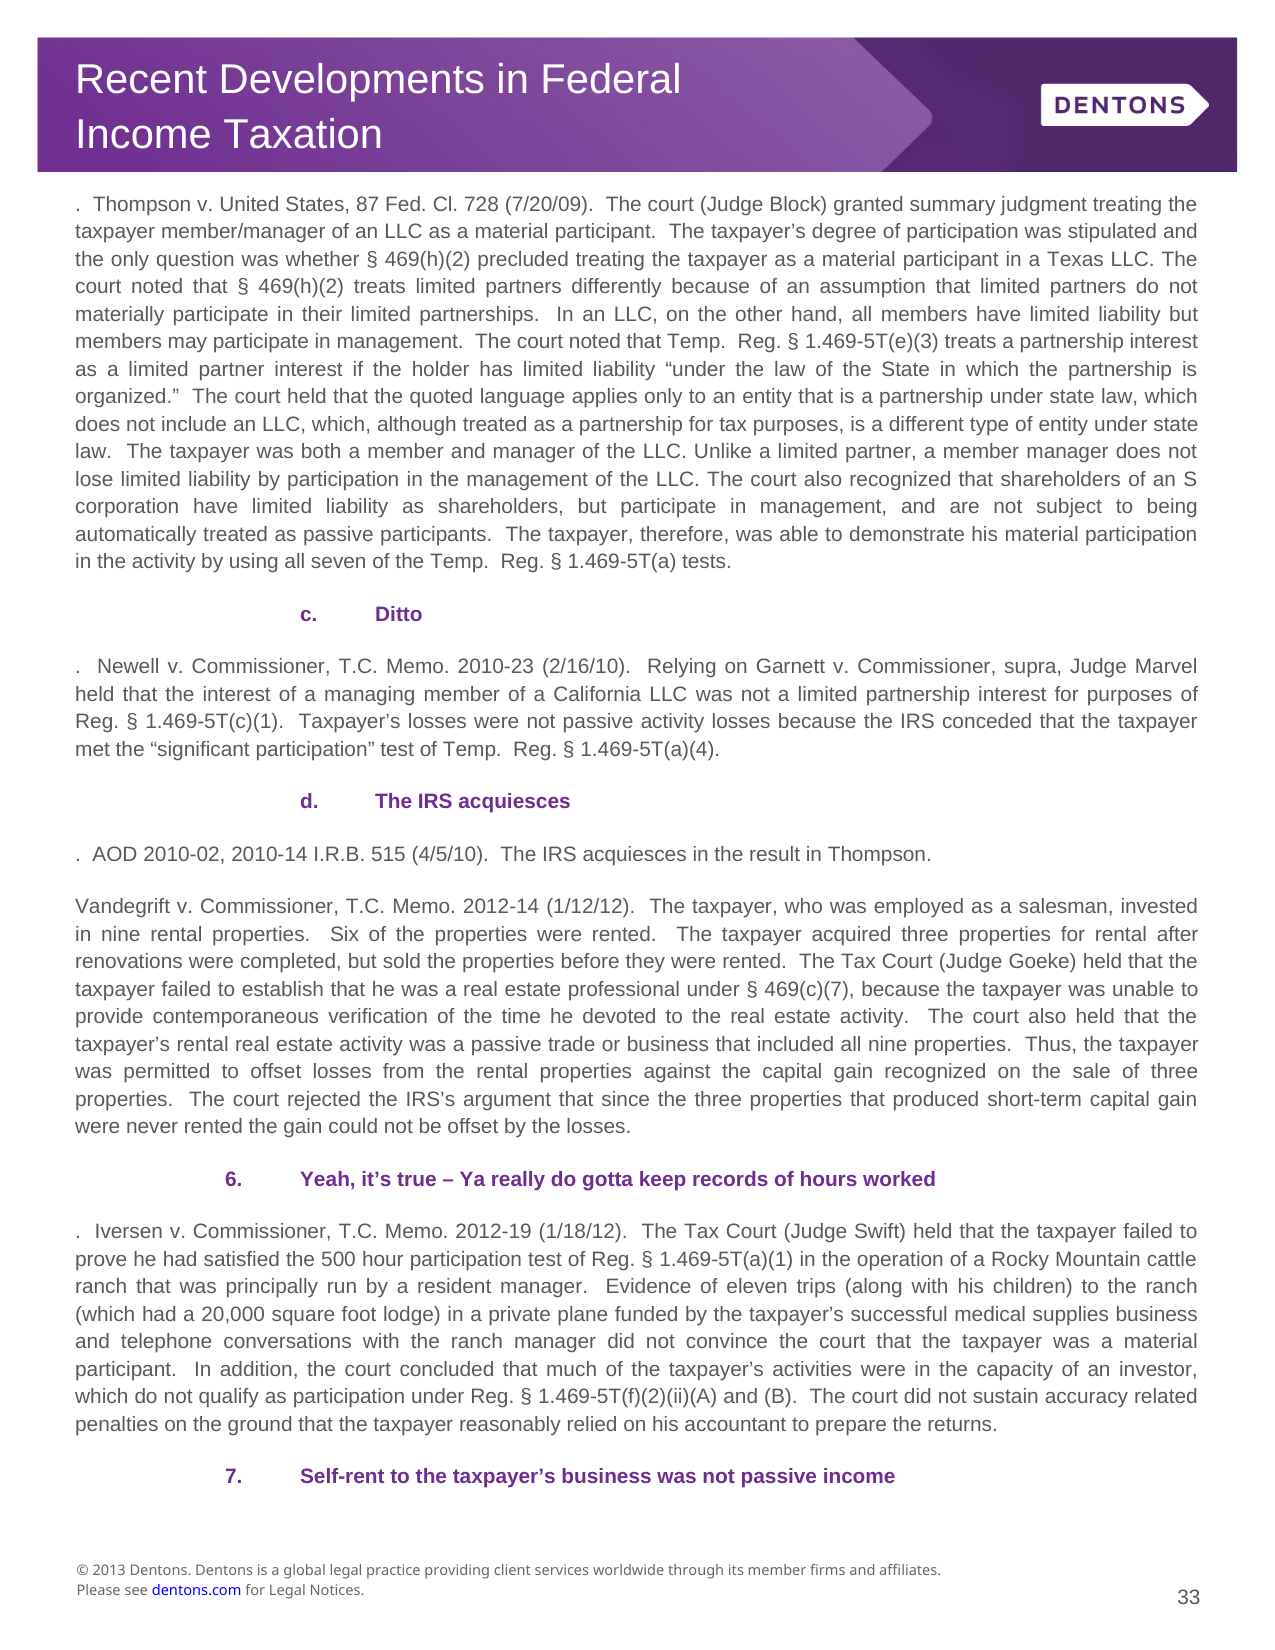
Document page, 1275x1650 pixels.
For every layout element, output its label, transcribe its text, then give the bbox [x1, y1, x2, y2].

subtitle Ditto [75, 602, 1200, 626]
subtitle . Iversen v. Commissioner, T.C. Memo. 2012-19 (1/18/12). The Tax Court (Judge Swift) held that the taxpayer failed to prove he had satisfied the 500 hour participation test of Reg. § 1.469-5T(a)(1) in the operation of a Rocky Mountain cattle ranch that was principally run by a resident manager. Evidence of eleven trips (along with his children) to the ranch (which had a 20,000 square foot lodge) in a private plane funded by the taxpayer’s successful medical supplies business and telephone conversations with the ranch manager did not convince the court that the taxpayer was a material participant. In addition, the court concluded that much of the taxpayer’s activities were in the capacity of an investor, which do not qualify as participation under Reg. § 1.469-5T(f)(2)(ii)(A) and (B). The court did not sustain accuracy related penalties on the ground that the taxpayer reasonably relied on his accountant to prepare the returns. [75, 1219, 1200, 1436]
picture [37, 37, 1238, 172]
subtitle The IRS acquiesces [75, 789, 1200, 813]
subtitle Self-rent to the taxpayer’s business was not passive income [75, 1464, 1200, 1488]
subtitle . AOD 2010-02, 2010-14 I.R.B. 515 (4/5/10). The IRS acquiesces in the result in Thompson. [75, 842, 1200, 866]
subtitle . Thompson v. United States, 87 Fed. Cl. 728 (7/20/09). The court (Judge Block) granted summary judgment treating the taxpayer member/manager of an LLC as a material participant. The taxpayer’s degree of participation was stipulated and the only question was whether § 469(h)(2) precluded treating the taxpayer as a material participant in a Texas LLC. The court noted that § 469(h)(2) treats limited partners differently because of an assumption that limited partners do not materially participate in their limited partnerships. In an LLC, on the other hand, all members have limited liability but members may participate in management. The court noted that Temp. Reg. § 1.469-5T(e)(3) treats a partnership interest as a limited partner interest if the holder has limited liability “under the law of the State in which the partnership is organized.” The court held that the quoted language applies only to an entity that is a partnership under state law, which does not include an LLC, which, although treated as a partnership for tax purposes, is a different type of entity under state law. The taxpayer was both a member and manager of the LLC. Unlike a limited partner, a member manager does not lose limited liability by participation in the management of the LLC. The court also recognized that shareholders of an S corporation have limited liability as shareholders, but participate in management, and are not subject to being automatically treated as passive participants. The taxpayer, therefore, was able to demonstrate his material participation in the activity by using all seven of the Temp. Reg. § 1.469-5T(a) tests. [75, 192, 1200, 573]
subtitle . Newell v. Commissioner, T.C. Memo. 2010-23 (2/16/10). Relying on Garnett v. Commissioner, supra, Judge Marvel held that the interest of a managing member of a California LLC was not a limited partnership interest for purposes of Reg. § 1.469-5T(c)(1). Taxpayer’s losses were not passive activity losses because the IRS conceded that the taxpayer met the “significant participation” test of Temp. Reg. § 1.469-5T(a)(4). [75, 654, 1200, 761]
subtitle Yeah, it’s true – Ya really do gotta keep records of hours worked [75, 1167, 1200, 1191]
subtitle Vandegrift v. Commissioner, T.C. Memo. 2012-14 (1/12/12). The taxpayer, who was employed as a salesman, invested in nine rental properties. Six of the properties were rented. The taxpayer acquired three properties for rental after renovations were completed, but sold the properties before they were rented. The Tax Court (Judge Goeke) held that the taxpayer failed to establish that he was a real estate professional under § 469(c)(7), because the taxpayer was unable to provide contemporaneous verification of the time he devoted to the real estate activity. The court also held that the taxpayer’s rental real estate activity was a passive trade or business that included all nine properties. Thus, the taxpayer was permitted to offset losses from the rental properties against the capital gain recognized on the sale of three properties. The court rejected the IRS’s argument that since the three properties that produced short-term capital gain were never rented the gain could not be offset by the losses. [75, 894, 1200, 1138]
